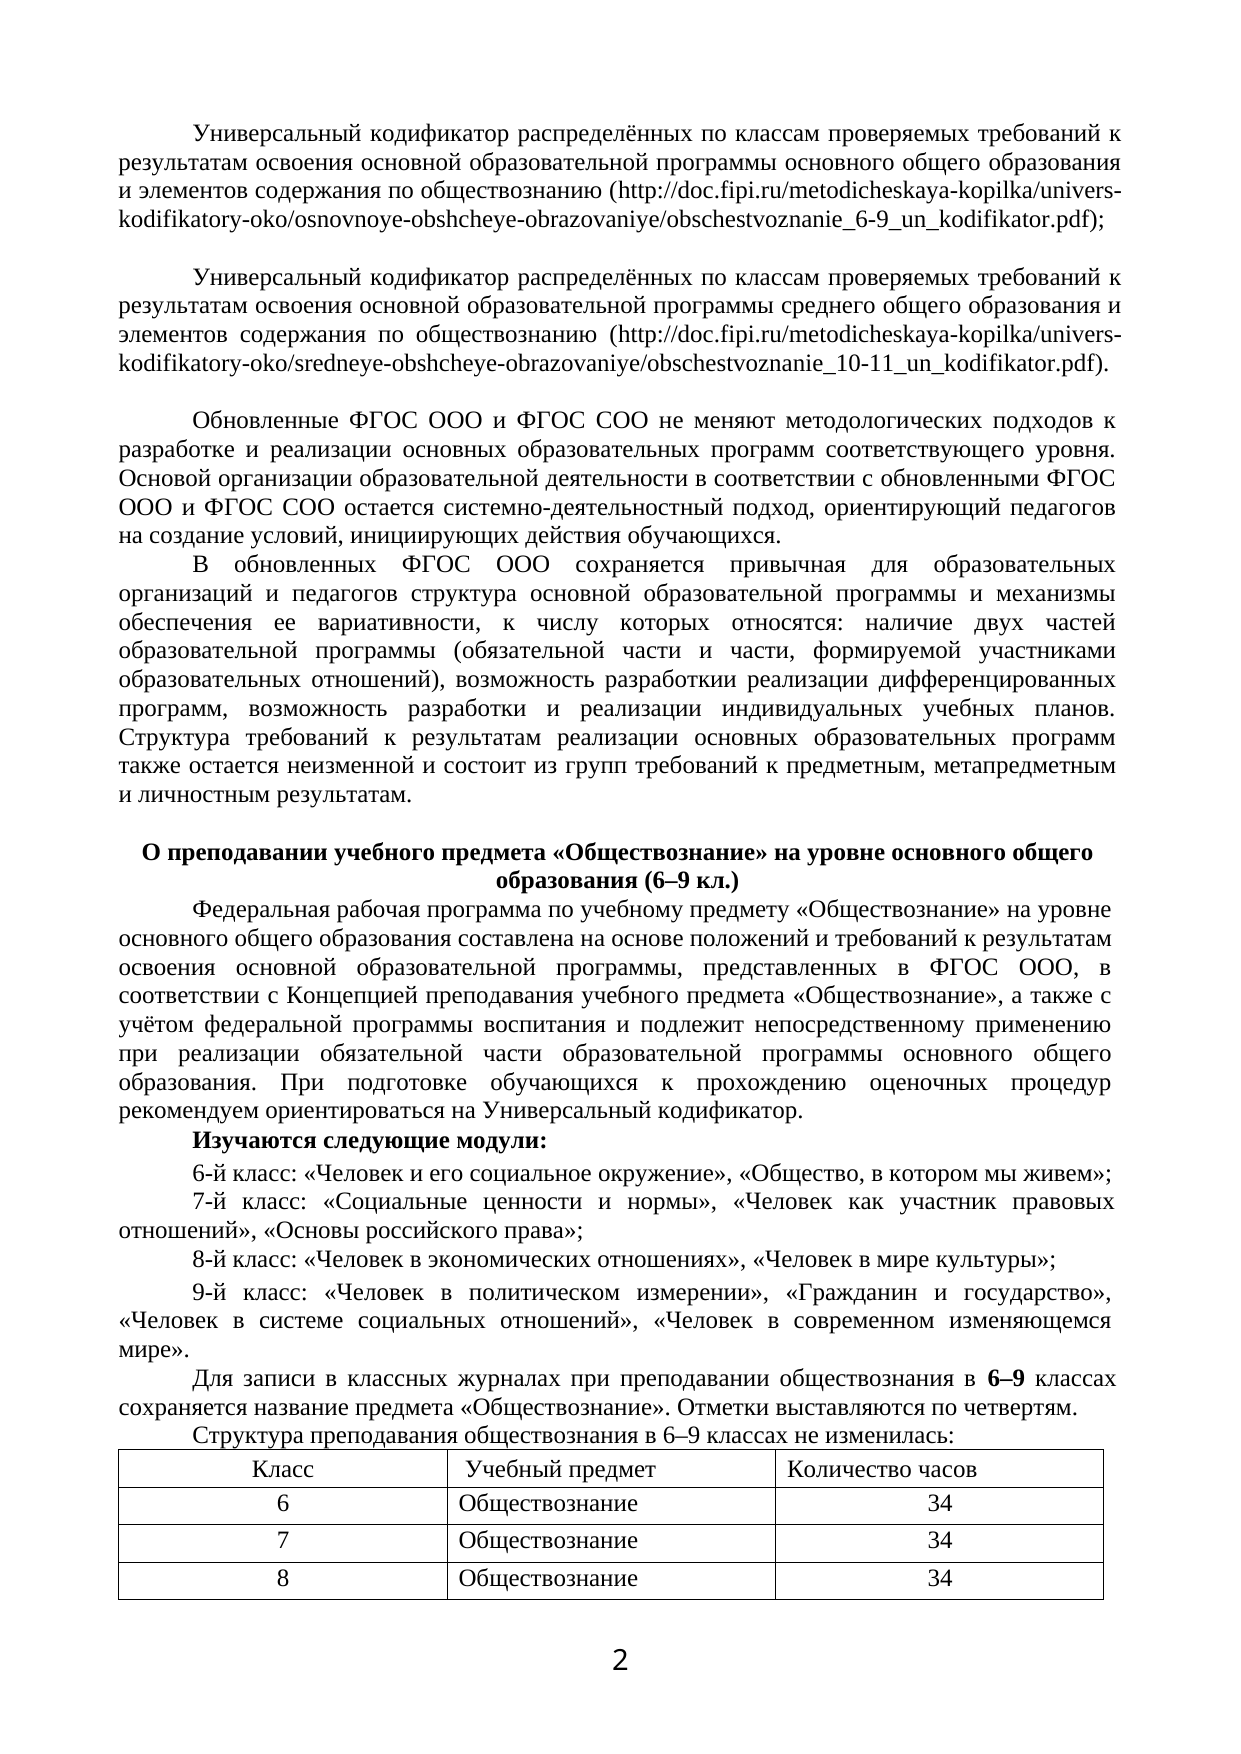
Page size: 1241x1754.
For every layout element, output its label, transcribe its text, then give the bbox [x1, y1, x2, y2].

text Для записи в классных журналах при преподавании обществознания в 6–9 классах сохраняется название предмета «Обществознание». Отметки выставляются по четвертям. [118, 1363, 1117, 1421]
text Универсальный кодификатор распределённых по классам проверяемых требований к результатам освоения основной образовательной программы среднего общего образования и элементов содержания по обществознанию (http://doc.fipi.ru/metodicheskaya-kopilka/univers-kodifikatory-oko/sredneye-obshcheye-obrazovaniye/obschestvoznanie_10-11_un_kodifikator.pdf). [118, 262, 1122, 377]
table_cell 8 [119, 1563, 447, 1599]
text Федеральная рабочая программа по учебному предмету «Обществознание» на уровне основного общего образования составлена на основе положений и требований к результатам освоения основной образовательной программы, представленных в ФГОС ООО, в соответствии с Концепцией преподавания учебного предмета «Обществознание», а также с учётом федеральной программы воспитания и подлежит непосредственному применению при реализации обязательной части образовательной программы основного общего образования. При подготовке обучающихся к прохождению оценочных процедур рекомендуем ориентироваться на Универсальный кодификатор. [118, 894, 1112, 1124]
text Структура преподавания обществознания в 6–9 классах не изменилась: [177, 1421, 1124, 1449]
table_cell 6 [119, 1488, 447, 1524]
text 7-й класс: «Социальные ценности и нормы», «Человек как участник правовых отношений», «Основы российского права»; [118, 1186, 1116, 1244]
table_header Количество часов [776, 1450, 1103, 1487]
table_header Класс [119, 1450, 447, 1487]
text Изучаются следующие модули: [177, 1125, 1124, 1153]
text В обновленных ФГОС ООО сохраняется привычная для образовательных организаций и педагогов структура основной образовательной программы и механизмы обеспечения ее вариативности, к числу которых относятся: наличие двух частей образовательной программы (обязательной части и части, формируемой участниками образовательных отношений), возможность разработкии реализации дифференцированных программ, возможность разработки и реализации индивидуальных учебных планов. Структура требований к результатам реализации основных образовательных программ также остается неизменной и состоит из групп требований к предметным, метапредметным и личностным результатам. [118, 549, 1117, 808]
table_cell Обществознание [448, 1525, 775, 1562]
text 9-й класс: «Человек в политическом измерении», «Гражданин и государство», «Человек в системе социальных отношений», «Человек в современном изменяющемся мире». [118, 1277, 1112, 1363]
text 8-й класс: «Человек в экономических отношениях», «Человек в мире культуры»; [177, 1244, 1124, 1273]
table_cell 34 [776, 1563, 1103, 1599]
table_cell Обществознание [448, 1563, 775, 1599]
text Обновленные ФГОС ООО и ФГОС СОО не меняют методологических подходов к разработке и реализации основных образовательных программ соответствующего уровня. Основой организации образовательной деятельности в соответствии с обновленными ФГОС ООО и ФГОС СОО остается системно-деятельностный подход, ориентирующий педагогов на создание условий, инициирующих действия обучающихся. [118, 406, 1117, 549]
text Универсальный кодификатор распределённых по классам проверяемых требований к результатам освоения основной образовательной программы основного общего образования и элементов содержания по обществознанию (http://doc.fipi.ru/metodicheskaya-kopilka/univers-kodifikatory-oko/osnovnoye-obshcheye-obrazovaniye/obschestvoznanie_6-9_un_kodifikator.pdf); [118, 118, 1122, 233]
text О преподавании учебного предмета «Обществознание» на уровне основного общего образования (6–9 кл.) [118, 837, 1117, 894]
table_header Учебный предмет [448, 1450, 775, 1487]
table_cell Обществознание [448, 1488, 775, 1524]
text 6-й класс: «Человек и его социальное окружение», «Общество, в котором мы живем»; [118, 1158, 1117, 1186]
table_cell 34 [776, 1488, 1103, 1524]
table_cell 7 [119, 1525, 447, 1562]
table_cell 34 [776, 1525, 1103, 1562]
